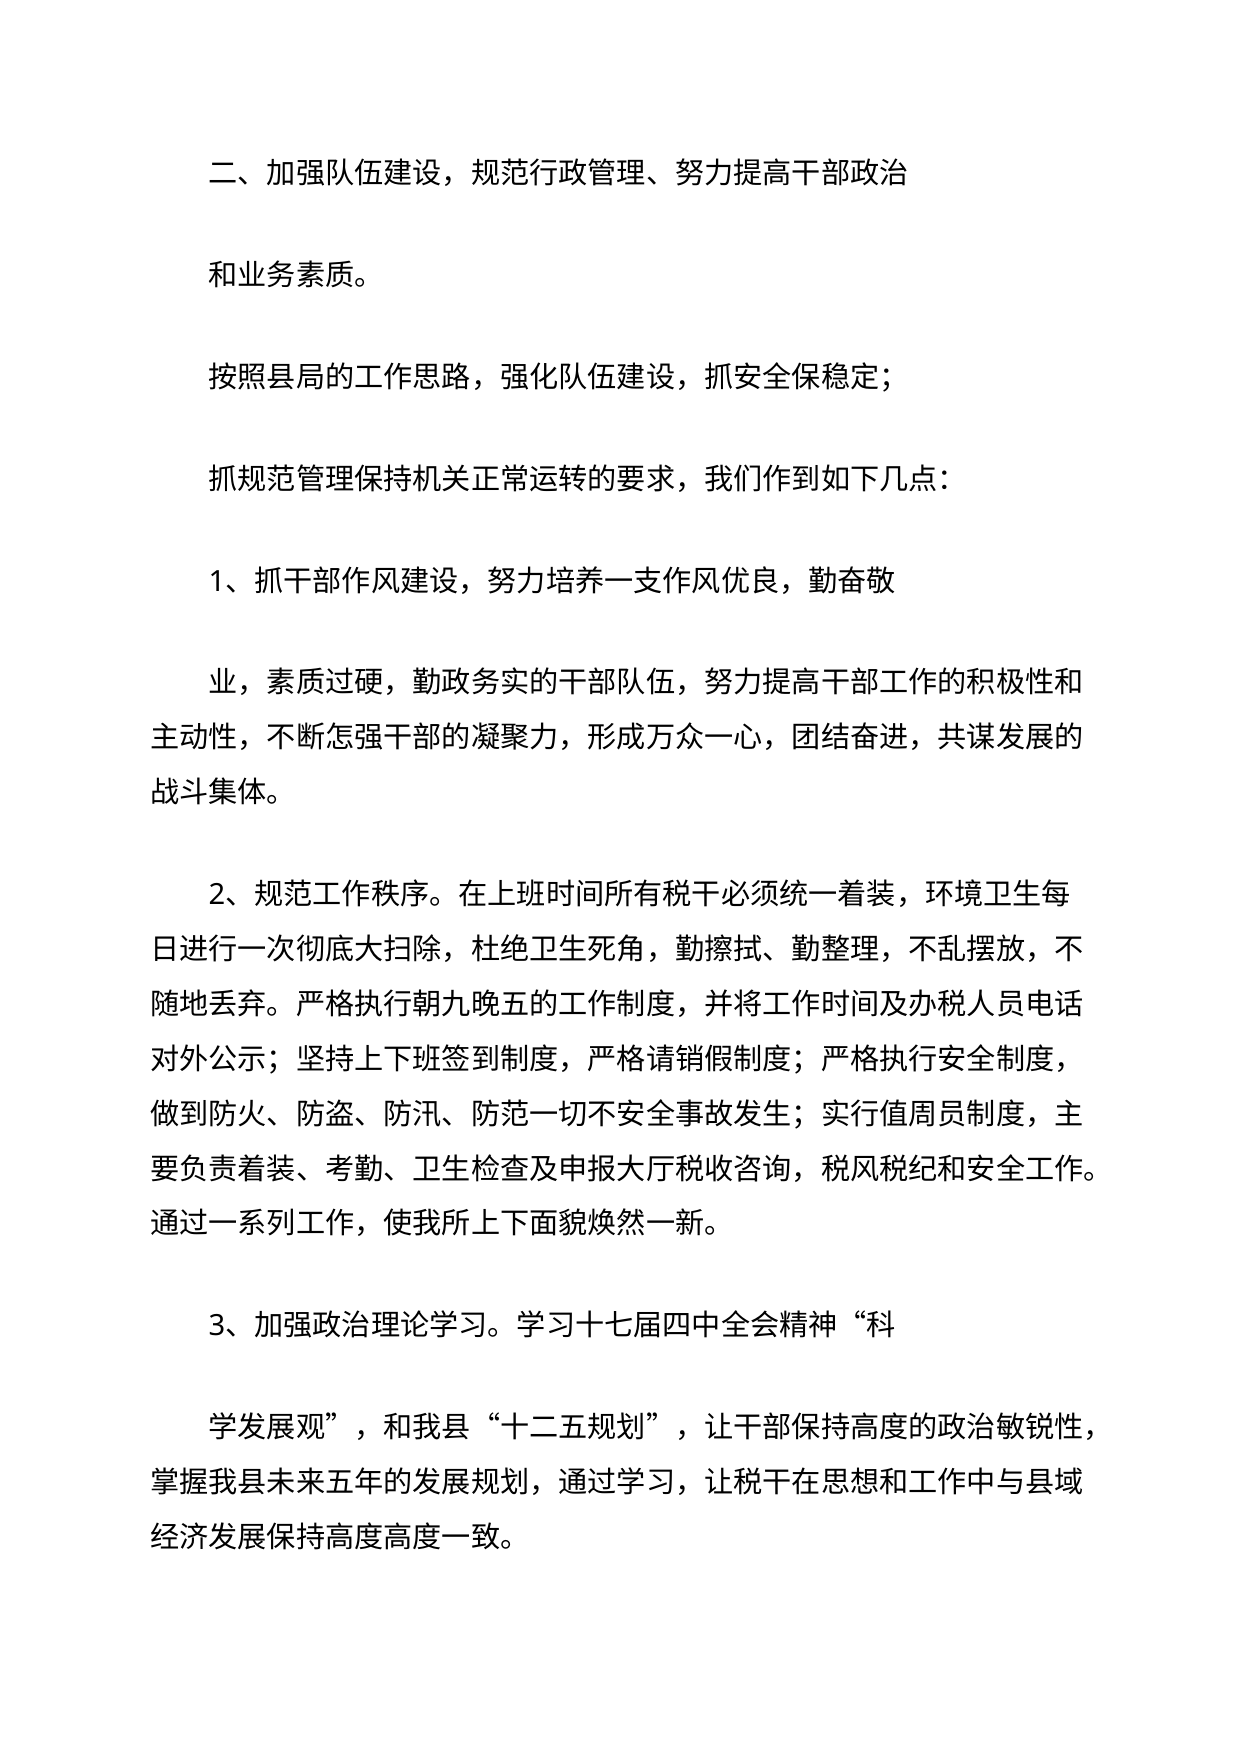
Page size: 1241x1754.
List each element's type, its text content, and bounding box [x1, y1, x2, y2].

text 1、抓干部作风建设，努力培养一支作风优良，勤奋敬 [150, 557, 1090, 599]
text 学发展观”，和我县“十二五规划”，让干部保持高度的政治敏锐性，掌握我县未来五年的发展规划，通过学习，让税干在思想和工作中与县域经济发展保持高度高度一致。 [150, 1404, 1090, 1556]
text 抓规范管理保持机关正常运转的要求，我们作到如下几点： [150, 455, 1090, 498]
text 2、规范工作秩序。在上班时间所有税干必须统一着装，环境卫生每日进行一次彻底大扫除，杜绝卫生死角，勤擦拭、勤整理，不乱摆放，不随地丢弃。严格执行朝九晚五的工作制度，并将工作时间及办税人员电话对外公示；坚持上下班签到制度，严格请销假制度；严格执行安全制度，做到防火、防盗、防汛、防范一切不安全事故发生；实行值周员制度，主要负责着装、考勤、卫生检查及申报大厅税收咨询，税风税纪和安全工作。通过一系列工作，使我所上下面貌焕然一新。 [150, 871, 1090, 1242]
text 业，素质过硬，勤政务实的干部队伍，努力提高干部工作的积极性和主动性，不断怎强干部的凝聚力，形成万众一心，团结奋进，共谋发展的战斗集体。 [150, 659, 1090, 811]
text 和业务素质。 [150, 252, 1090, 294]
text 按照县局的工作思路，强化队伍建设，抓安全保稳定； [150, 353, 1090, 396]
text 二、加强队伍建设，规范行政管理、努力提高干部政治 [150, 150, 1090, 192]
text 3、加强政治理论学习。学习十七届四中全会精神“科 [150, 1302, 1090, 1344]
